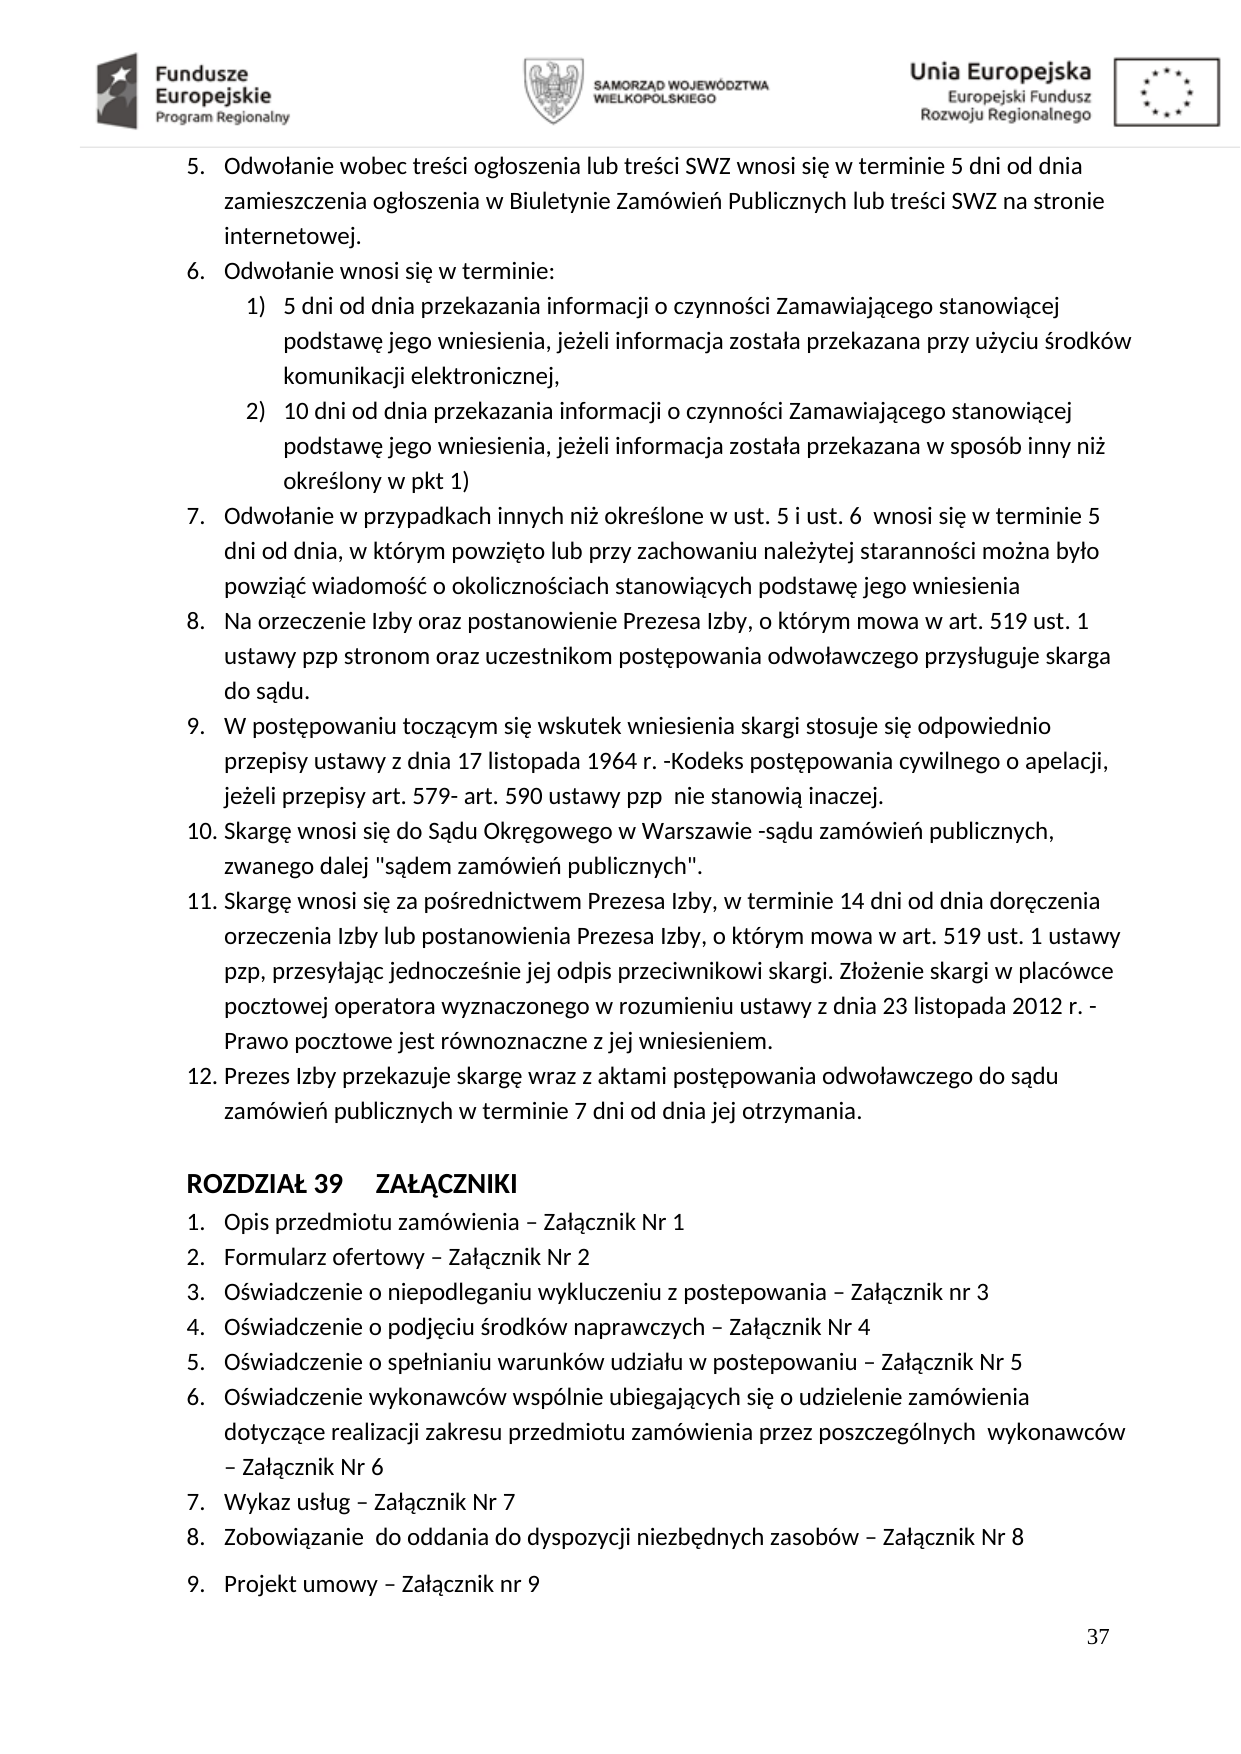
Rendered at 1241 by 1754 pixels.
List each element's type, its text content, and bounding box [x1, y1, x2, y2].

list Formularz ofertowy – Załącznik Nr 2 [186, 1241, 1132, 1271]
picture [79, 37, 1241, 149]
list Wykaz usług – Załącznik Nr 7 [186, 1486, 1132, 1516]
list ROZDZIAŁ 39 ZAŁĄCZNIKI [186, 1165, 1092, 1201]
list Opis przedmiotu zamówienia – Załącznik Nr 1 [186, 1206, 1132, 1236]
list W postępowaniu toczącym się wskutek wniesienia skargi stosuje się odpowiednio przepisy ustawy z dnia 17 listopada 1964 r. -Kodeks postępowania cywilnego o apelacji, jeżeli przepisy art. 579- art. 590 ustawy pzp nie stanowią inaczej. [186, 710, 1137, 811]
list Zobowiązanie do oddania do dyspozycji niezbędnych zasobów – Załącznik Nr 8 [186, 1521, 1132, 1551]
list Oświadczenie o niepodleganiu wykluczeniu z postepowania – Załącznik nr 3 [186, 1276, 1132, 1306]
list Odwołanie wobec treści ogłoszenia lub treści SWZ wnosi się w terminie 5 dni od dnia zamieszczenia ogłoszenia w Biuletynie Zamówień Publicznych lub treści SWZ na stronie internetowej. [186, 150, 1137, 251]
list Oświadczenie wykonawców wspólnie ubiegających się o udzielenie zamówienia dotyczące realizacji zakresu przedmiotu zamówienia przez poszczególnych wykonawców – Załącznik Nr 6 [186, 1381, 1132, 1481]
list Prezes Izby przekazuje skargę wraz z aktami postępowania odwoławczego do sądu zamówień publicznych w terminie 7 dni od dnia jej otrzymania. [186, 1060, 1137, 1126]
list Odwołanie w przypadkach innych niż określone w ust. 5 i ust. 6 wnosi się w terminie 5 dni od dnia, w którym powzięto lub przy zachowaniu należytej staranności można było powziąć wiadomość o okolicznościach stanowiących podstawę jego wniesienia [186, 500, 1137, 601]
list Odwołanie wnosi się w terminie: [186, 255, 1092, 286]
list Skargę wnosi się do Sądu Okręgowego w Warszawie -sądu zamówień publicznych, zwanego dalej "sądem zamówień publicznych". [186, 815, 1137, 881]
list Projekt umowy – Załącznik nr 9 [186, 1556, 1132, 1602]
list 10 dni od dnia przekazania informacji o czynności Zamawiającego stanowiącej podstawę jego wniesienia, jeżeli informacja została przekazana w sposób inny niż określony w pkt 1) [246, 395, 1137, 496]
list Oświadczenie o spełnianiu warunków udziału w postepowaniu – Załącznik Nr 5 [186, 1346, 1132, 1376]
list Na orzeczenie Izby oraz postanowienie Prezesa Izby, o którym mowa w art. 519 ust. 1 ustawy pzp stronom oraz uczestnikom postępowania odwoławczego przysługuje skarga do sądu. [186, 605, 1137, 706]
list Skargę wnosi się za pośrednictwem Prezesa Izby, w terminie 14 dni od dnia doręczenia orzeczenia Izby lub postanowienia Prezesa Izby, o którym mowa w art. 519 ust. 1 ustawy pzp, przesyłając jednocześnie jej odpis przeciwnikowi skargi. Złożenie skargi w placówce pocztowej operatora wyznaczonego w rozumieniu ustawy z dnia 23 listopada 2012 r. -Prawo pocztowe jest równoznaczne z jej wniesieniem. [186, 885, 1137, 1056]
list Oświadczenie o podjęciu środków naprawczych – Załącznik Nr 4 [186, 1311, 1132, 1341]
list 5 dni od dnia przekazania informacji o czynności Zamawiającego stanowiącej podstawę jego wniesienia, jeżeli informacja została przekazana przy użyciu środków komunikacji elektronicznej, [246, 290, 1137, 391]
